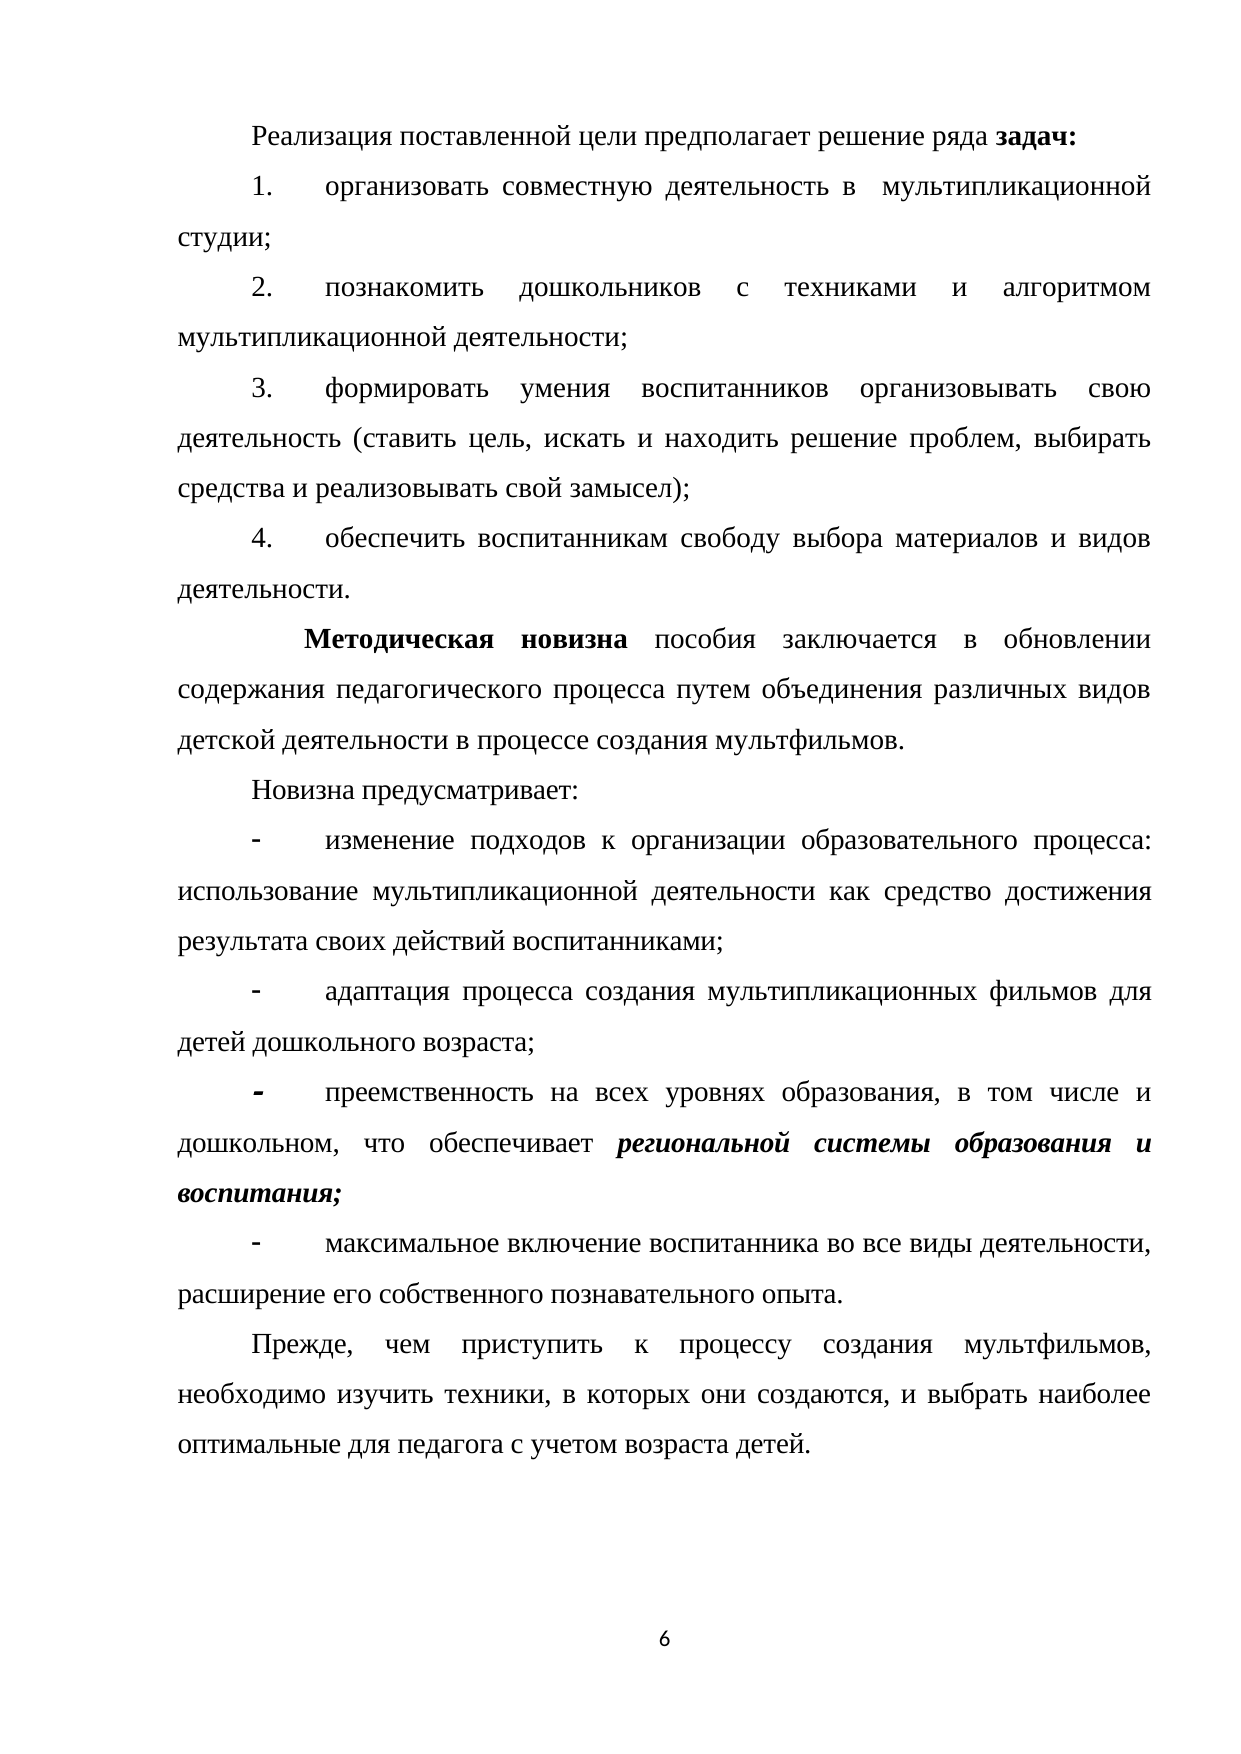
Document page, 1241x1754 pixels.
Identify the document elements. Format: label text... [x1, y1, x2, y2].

list адаптация процесса создания мультипликационных фильмов для детей дошкольного возраста; [177, 973, 1152, 1057]
text Методическая новизна пособия заключается в обновлении содержания педагогического процесса путем объединения различных видов детской деятельности в процессе создания мультфильмов. [177, 621, 1152, 755]
list обеспечить воспитанникам свободу выбора материалов и видов деятельности. [177, 521, 1152, 604]
list организовать совместную деятельность в мультипликационной студии; [177, 168, 1152, 252]
list преемственность на всех уровнях образования, в том числе и дошкольном, что обеспечивает региональной системы образования и воспитания; [177, 1074, 1152, 1208]
list формировать умения воспитанников организовывать свою деятельность (ставить цель, искать и находить решение проблем, выбирать средства и реализовывать свой замысел); [177, 370, 1152, 504]
text Новизна предусматривает: [177, 772, 1152, 806]
list изменение подходов к организации образовательного процесса: использование мультипликационной деятельности как средство достижения результата своих действий воспитанниками; [177, 822, 1152, 957]
list познакомить дошкольников с техниками и алгоритмом мультипликационной деятельности; [177, 269, 1152, 353]
list максимальное включение воспитанника во все виды деятельности, расширение его собственного познавательного опыта. [177, 1225, 1152, 1309]
text Реализация поставленной цели предполагает решение ряда задач: [177, 118, 1152, 152]
text Прежде, чем приступить к процессу создания мультфильмов, необходимо изучить техники, в которых они создаются, и выбрать наиболее оптимальные для педагога с учетом возраста детей. [177, 1326, 1152, 1460]
